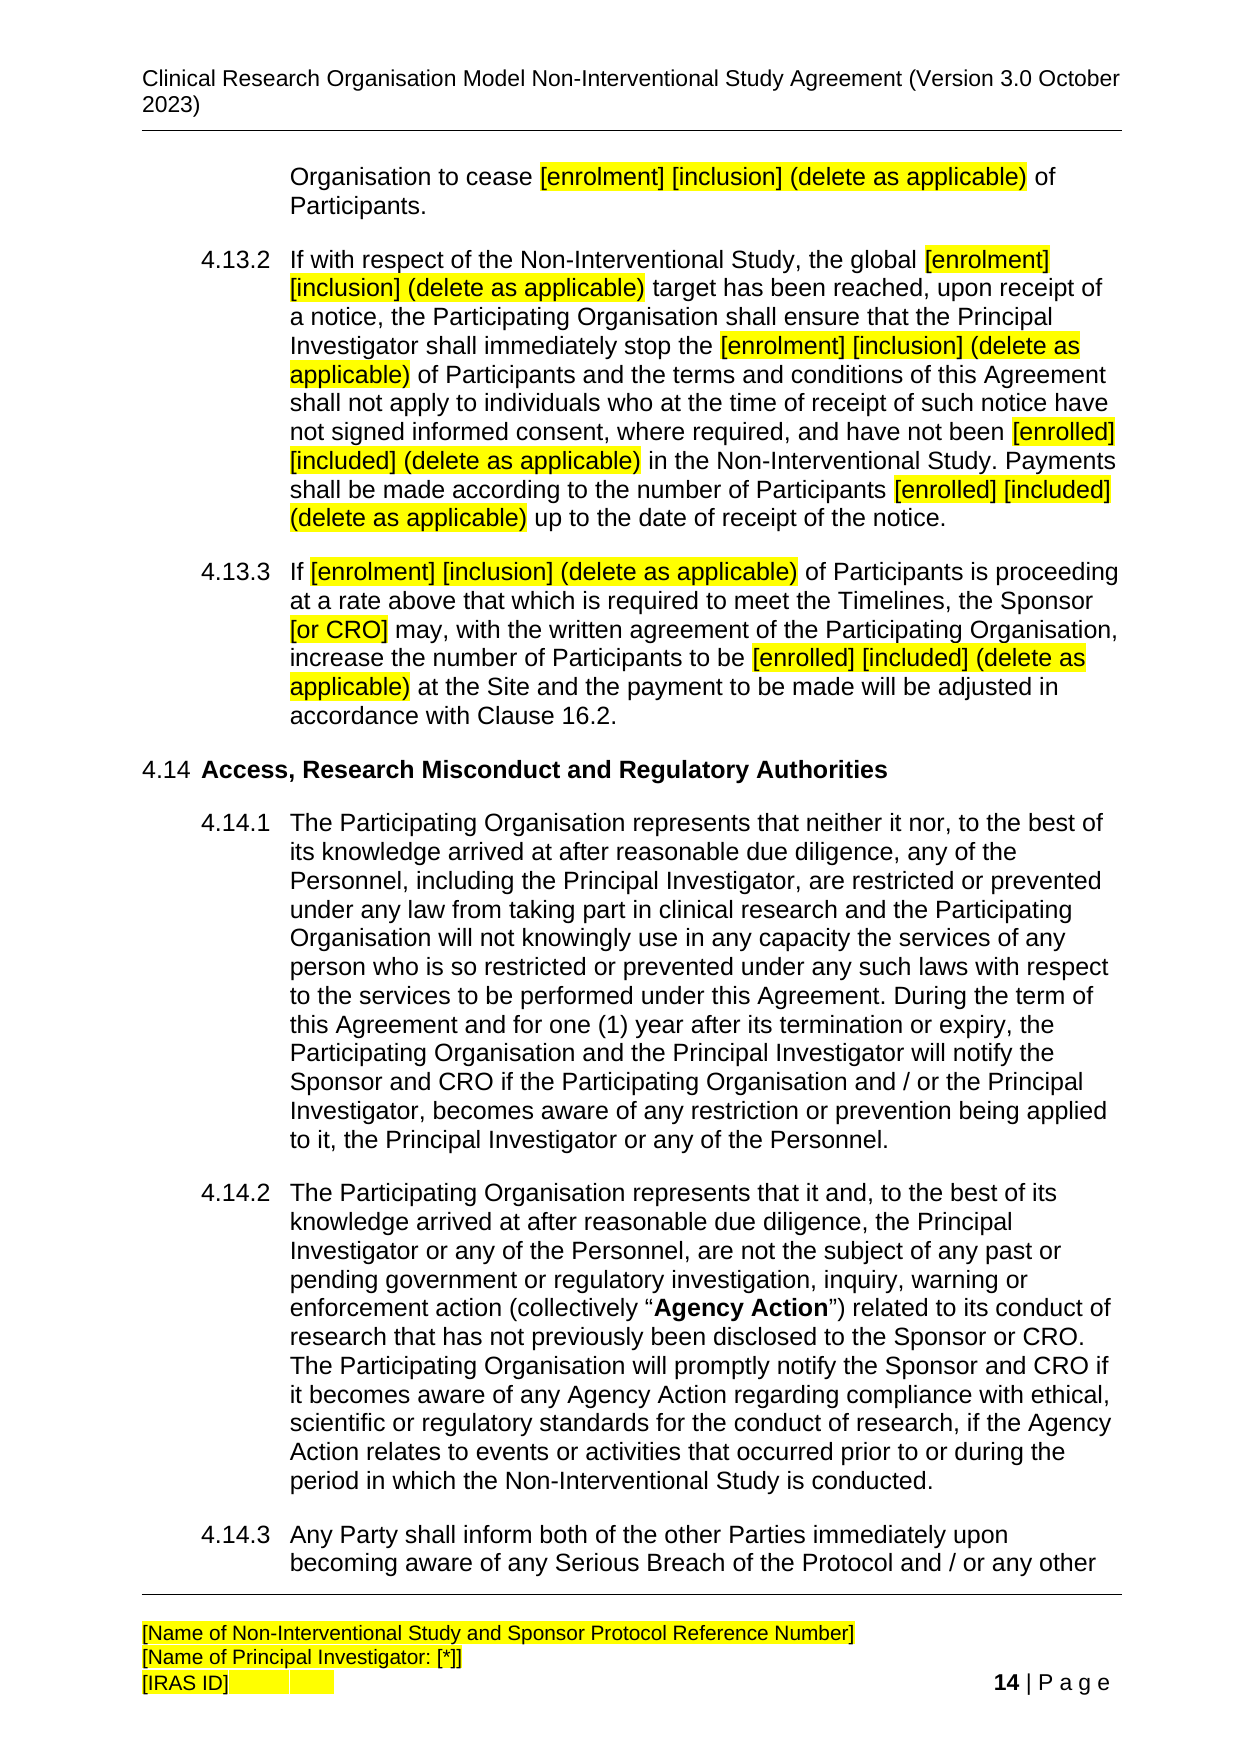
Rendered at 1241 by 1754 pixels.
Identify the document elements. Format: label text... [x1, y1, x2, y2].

text Access, Research Misconduct and Regulatory Authorities [142, 754, 1122, 783]
text If with respect of the Non-Interventional Study, the global [enrolment] [inclusion] (delete as applicable) target has been reached, upon receipt of a notice, the Participating Organisation shall ensure that the Principal Investigator shall immediately stop the [enrolment] [inclusion] (delete as applicable) of Participants and the terms and conditions of this Agreement shall not apply to individuals who at the time of receipt of such notice have not signed informed consent, where required, and have not been [enrolled] [included] (delete as applicable) in the Non-Interventional Study. Payments shall be made according to the number of Participants [enrolled] [included] (delete as applicable) up to the date of receipt of the notice. [201, 244, 1122, 532]
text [201, 162, 1122, 219]
text The Participating Organisation represents that it and, to the best of its knowledge arrived at after reasonable due diligence, the Principal Investigator or any of the Personnel, are not the subject of any past or pending government or regulatory investigation, inquiry, warning or enforcement action (collectively “Agency Action”) related to its conduct of research that has not previously been disclosed to the Sponsor or CRO. The Participating Organisation will promptly notify the Sponsor and CRO if it becomes aware of any Agency Action regarding compliance with ethical, scientific or regulatory standards for the conduct of research, if the Agency Action relates to events or activities that occurred prior to or during the period in which the Non-Interventional Study is conducted. [201, 1178, 1122, 1494]
text The Participating Organisation represents that neither it nor, to the best of its knowledge arrived at after reasonable due diligence, any of the Personnel, including the Principal Investigator, are restricted or prevented under any law from taking part in clinical research and the Participating Organisation will not knowingly use in any capacity the services of any person who is so restricted or prevented under any such laws with respect to the services to be performed under this Agreement. During the term of this Agreement and for one (1) year after its termination or expiry, the Participating Organisation and the Principal Investigator will notify the Sponsor and CRO if the Participating Organisation and / or the Principal Investigator, becomes aware of any restriction or prevention being applied to it, the Principal Investigator or any of the Personnel. [201, 808, 1122, 1153]
text If [enrolment] [inclusion] (delete as applicable) of Participants is proceeding at a rate above that which is required to meet the Timelines, the Sponsor [or CRO] may, with the written agreement of the Participating Organisation, increase the number of Participants to be [enrolled] [included] (delete as applicable) at the Site and the payment to be made will be adjusted in accordance with Clause 16.2. [201, 557, 1122, 729]
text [201, 1519, 1122, 1577]
